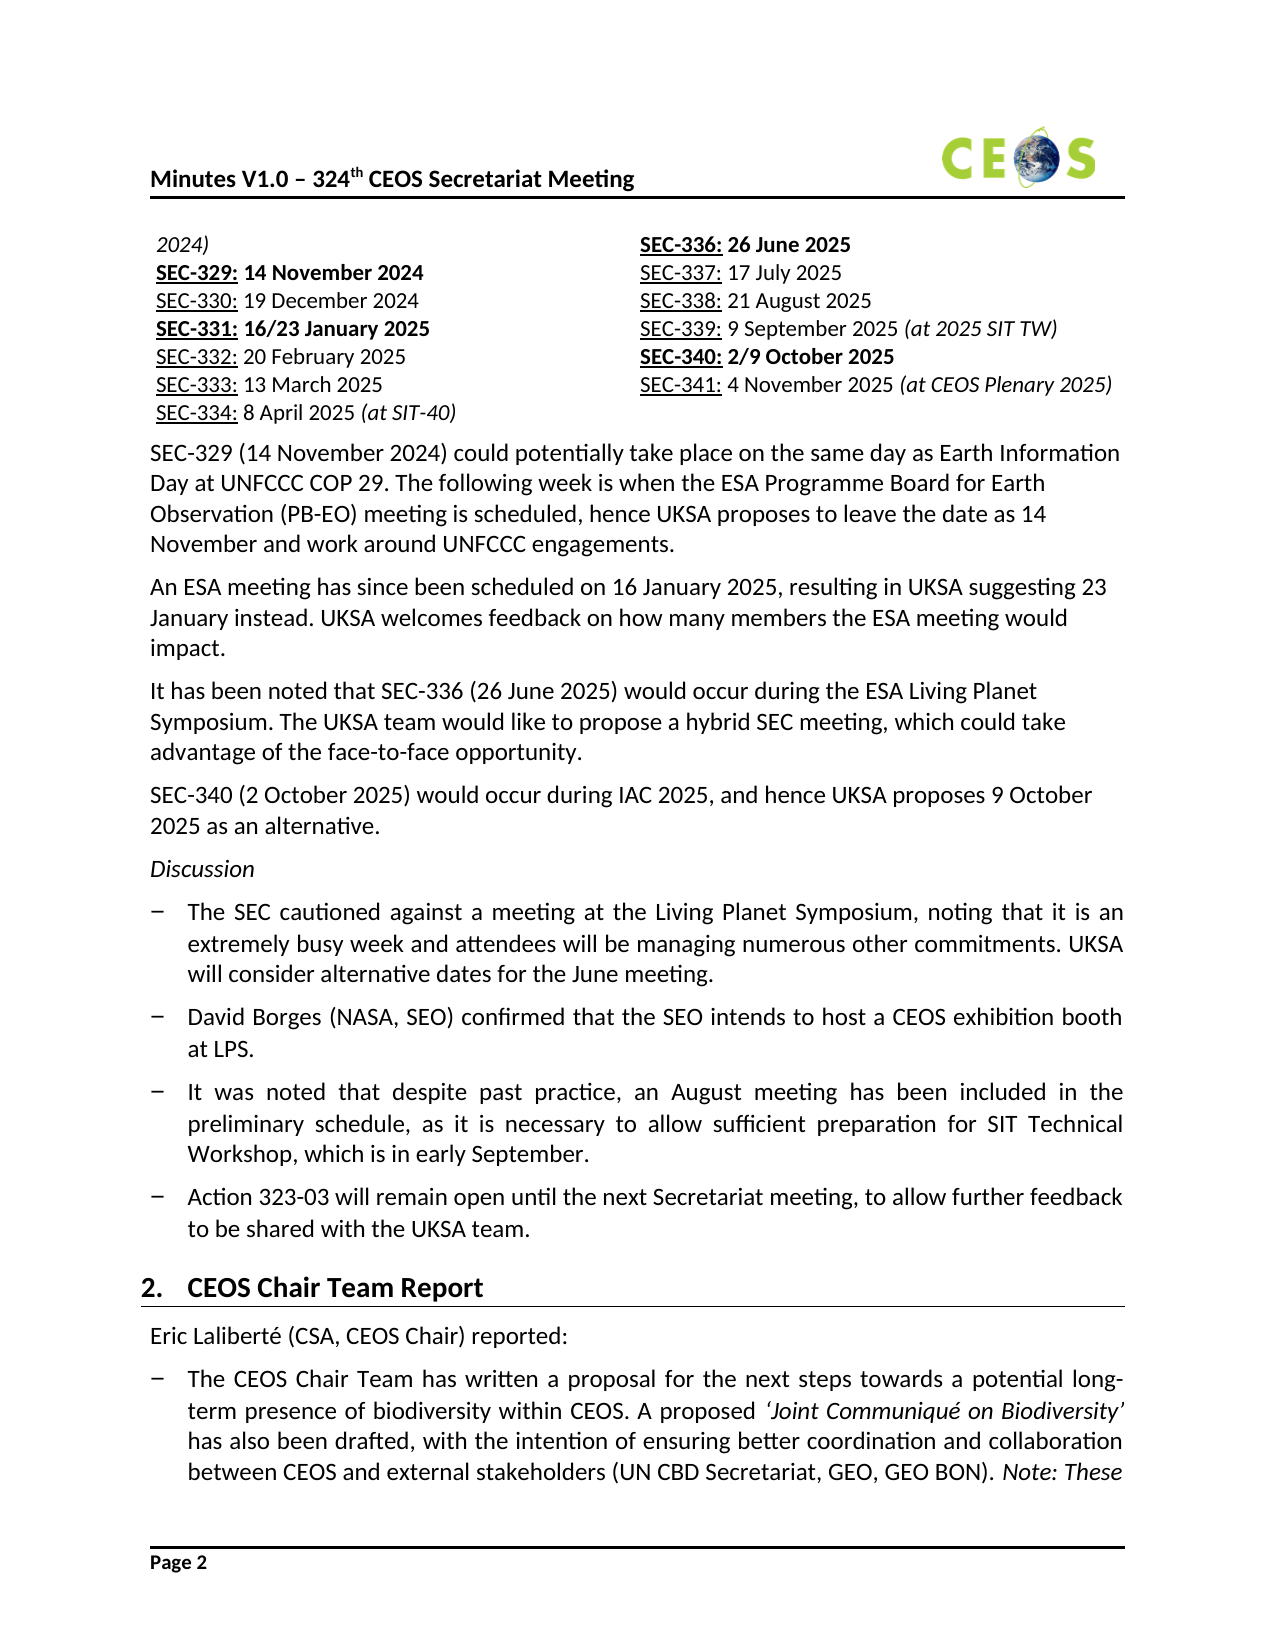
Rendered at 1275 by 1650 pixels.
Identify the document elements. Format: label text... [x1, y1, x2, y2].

text SEC-329 (14 November 2024) could potentially take place on the same day as Earth Information Day at UNFCCC COP 29. The following week is when the ESA Programme Board for Earth Observation (PB-EO) meeting is scheduled, hence UKSA proposes to leave the date as 14 November and work around UNFCCC engagements. [150, 437, 1125, 559]
list Action 323-03 will remain open until the next Secretariat meeting, to allow further feedback to be shared with the UKSA team. [150, 1181, 1125, 1244]
list The SEC cautioned against a meeting at the Living Planet Symposium, noting that it is an extremely busy week and attendees will be managing numerous other commitments. UKSA will consider alternative dates for the June meeting. [150, 896, 1125, 989]
text An ESA meeting has since been scheduled on 16 January 2025, resulting in UKSA suggesting 23 January instead. UKSA welcomes feedback on how many members the ESA meeting would impact. [150, 571, 1125, 663]
list It was noted that despite past practice, an August meeting has been included in the preliminary schedule, as it is necessary to allow sufficient preparation for SIT Technical Workshop, which is in early September. [150, 1076, 1125, 1169]
picture [941, 126, 1095, 188]
text It has been noted that SEC-336 (26 June 2025) would occur during the ESA Living Planet Symposium. The UKSA team would like to propose a hybrid SEC meeting, which could take advantage of the face-to-face opportunity. [150, 675, 1125, 767]
text Discussion [150, 853, 1125, 883]
list David Borges (NASA, SEO) confirmed that the SEO intends to host a CEOS exhibition booth at LPS. [150, 1001, 1125, 1064]
list CEOS Chair Team Report [141, 1269, 1125, 1306]
text Eric Laliberté (CSA, CEOS Chair) reported: [150, 1320, 1125, 1351]
text SEC-340 (2 October 2025) would occur during IAC 2025, and hence UKSA proposes 9 October 2025 as an alternative. [150, 779, 1125, 841]
